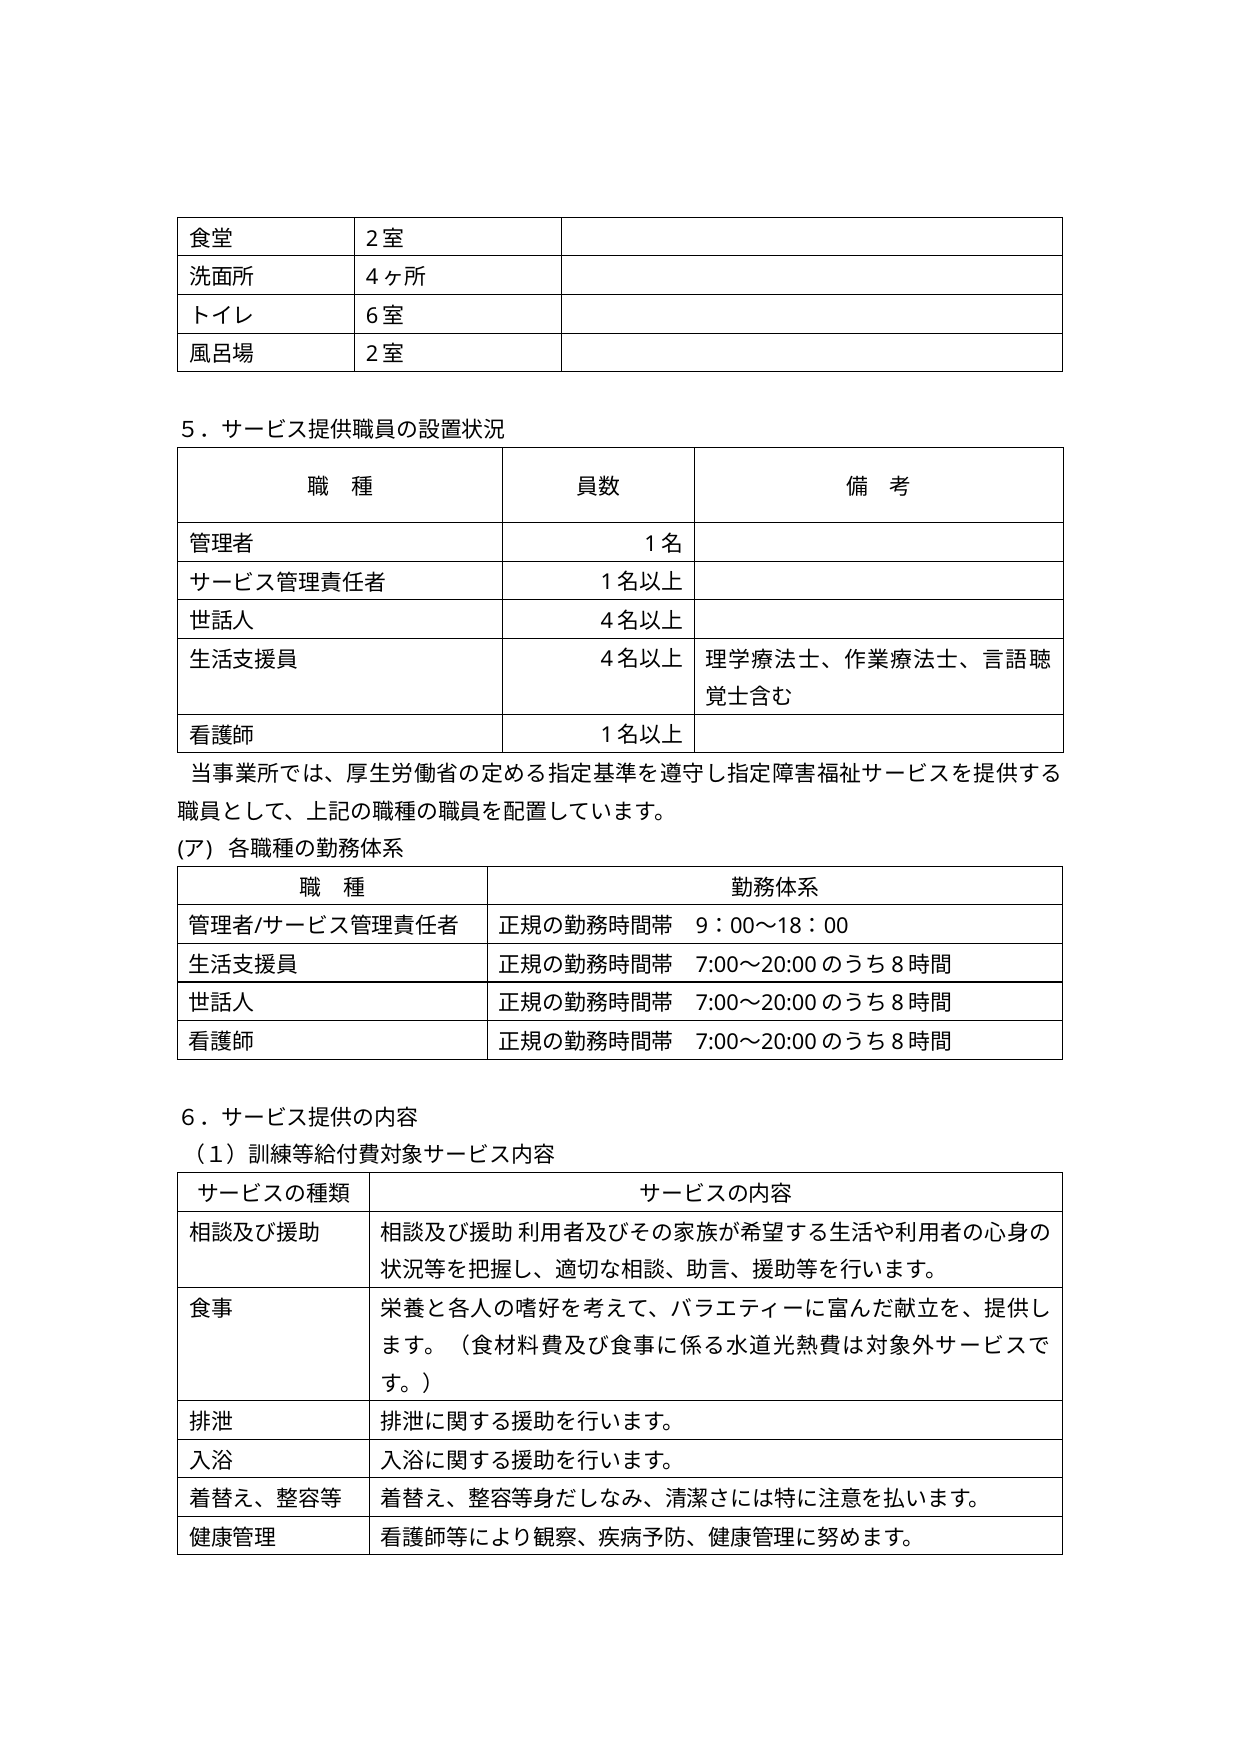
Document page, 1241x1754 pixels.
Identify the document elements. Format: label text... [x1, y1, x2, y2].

text 当事業所では、厚生労働省の定める指定基準を遵守し指定障害福祉サービスを提供する職員として、上記の職種の職員を配置しています。 [177, 753, 1063, 828]
table_cell [562, 334, 1062, 371]
table_cell 着替え、整容等身だしなみ、清潔さには特に注意を払います。 [370, 1478, 1062, 1516]
table_header 勤務体系 [488, 867, 1062, 904]
table_cell [562, 218, 1062, 255]
table_cell 1名 [503, 523, 694, 561]
table_cell [562, 295, 1062, 332]
table_header サービスの種類 [178, 1173, 369, 1211]
table_cell 6室 [355, 295, 561, 332]
table_cell 1名以上 [503, 562, 694, 599]
text （１）訓練等給付費対象サービス内容 [177, 1134, 1063, 1172]
table_cell 管理者 [178, 523, 502, 561]
table_cell 2室 [355, 218, 561, 255]
table_cell 風呂場 [178, 334, 354, 371]
table_cell 排泄に関する援助を行います。 [370, 1401, 1062, 1439]
table_cell 看護師 [178, 1021, 487, 1058]
list 各職種の勤務体系 [177, 828, 1063, 866]
table_cell サービス管理責任者 [178, 562, 502, 599]
table_cell 正規の勤務時間帯 7:00～20:00のうち8時間 [488, 1021, 1062, 1058]
table_header 職 種 [178, 448, 502, 522]
text ５．サービス提供職員の設置状況 [177, 409, 1063, 447]
table_cell トイレ [178, 295, 354, 332]
table_cell 正規の勤務時間帯 7:00～20:00のうち8時間 [488, 944, 1062, 981]
table_cell 正規の勤務時間帯 7:00～20:00のうち8時間 [488, 983, 1062, 1020]
table_cell 食堂 [178, 218, 354, 255]
table_cell [695, 523, 1063, 561]
table_cell 食事 [178, 1288, 369, 1400]
table_cell 管理者/サービス管理責任者 [178, 905, 487, 943]
table_cell 生活支援員 [178, 944, 487, 981]
table_header 職 種 [178, 867, 487, 904]
table_cell 正規の勤務時間帯 9：00～18：00 [488, 905, 1062, 943]
table_header 員数 [503, 448, 694, 522]
table_cell 1名以上 [503, 715, 694, 752]
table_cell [370, 1517, 1062, 1554]
table_cell 看護師 [178, 715, 502, 752]
table_cell 洗面所 [178, 256, 354, 294]
table_cell [695, 562, 1063, 599]
table_cell 栄養と各人の嗜好を考えて、バラエティーに富んだ献立を、提供します。（食材料費及び食事に係る水道光熱費は対象外サービスです。） [370, 1288, 1062, 1400]
table_cell 相談及び援助 利用者及びその家族が希望する生活や利用者の心身の状況等を把握し、適切な相談、助言、援助等を行います。 [370, 1212, 1062, 1287]
table_header 備 考 [695, 448, 1063, 522]
table_cell 4名以上 [503, 639, 694, 714]
table_cell 健康管理 [178, 1517, 369, 1554]
table_cell 4ヶ所 [355, 256, 561, 294]
table_cell 世話人 [178, 600, 502, 638]
table_cell 4名以上 [503, 600, 694, 638]
table_cell 相談及び援助 [178, 1212, 369, 1287]
table_cell 2室 [355, 334, 561, 371]
table_header サービスの内容 [370, 1173, 1062, 1211]
table_cell 着替え、整容等 [178, 1478, 369, 1516]
table_cell 世話人 [178, 983, 487, 1020]
table_cell 排泄 [178, 1401, 369, 1439]
table_cell 入浴 [178, 1440, 369, 1477]
table_cell 理学療法士、作業療法士、言語聴覚士含む [695, 639, 1063, 714]
table_cell [695, 600, 1063, 638]
table_cell 生活支援員 [178, 639, 502, 714]
table_cell [562, 256, 1062, 294]
table_cell [695, 715, 1063, 752]
text ６．サービス提供の内容 [177, 1097, 1063, 1134]
table_cell 入浴に関する援助を行います。 [370, 1440, 1062, 1477]
